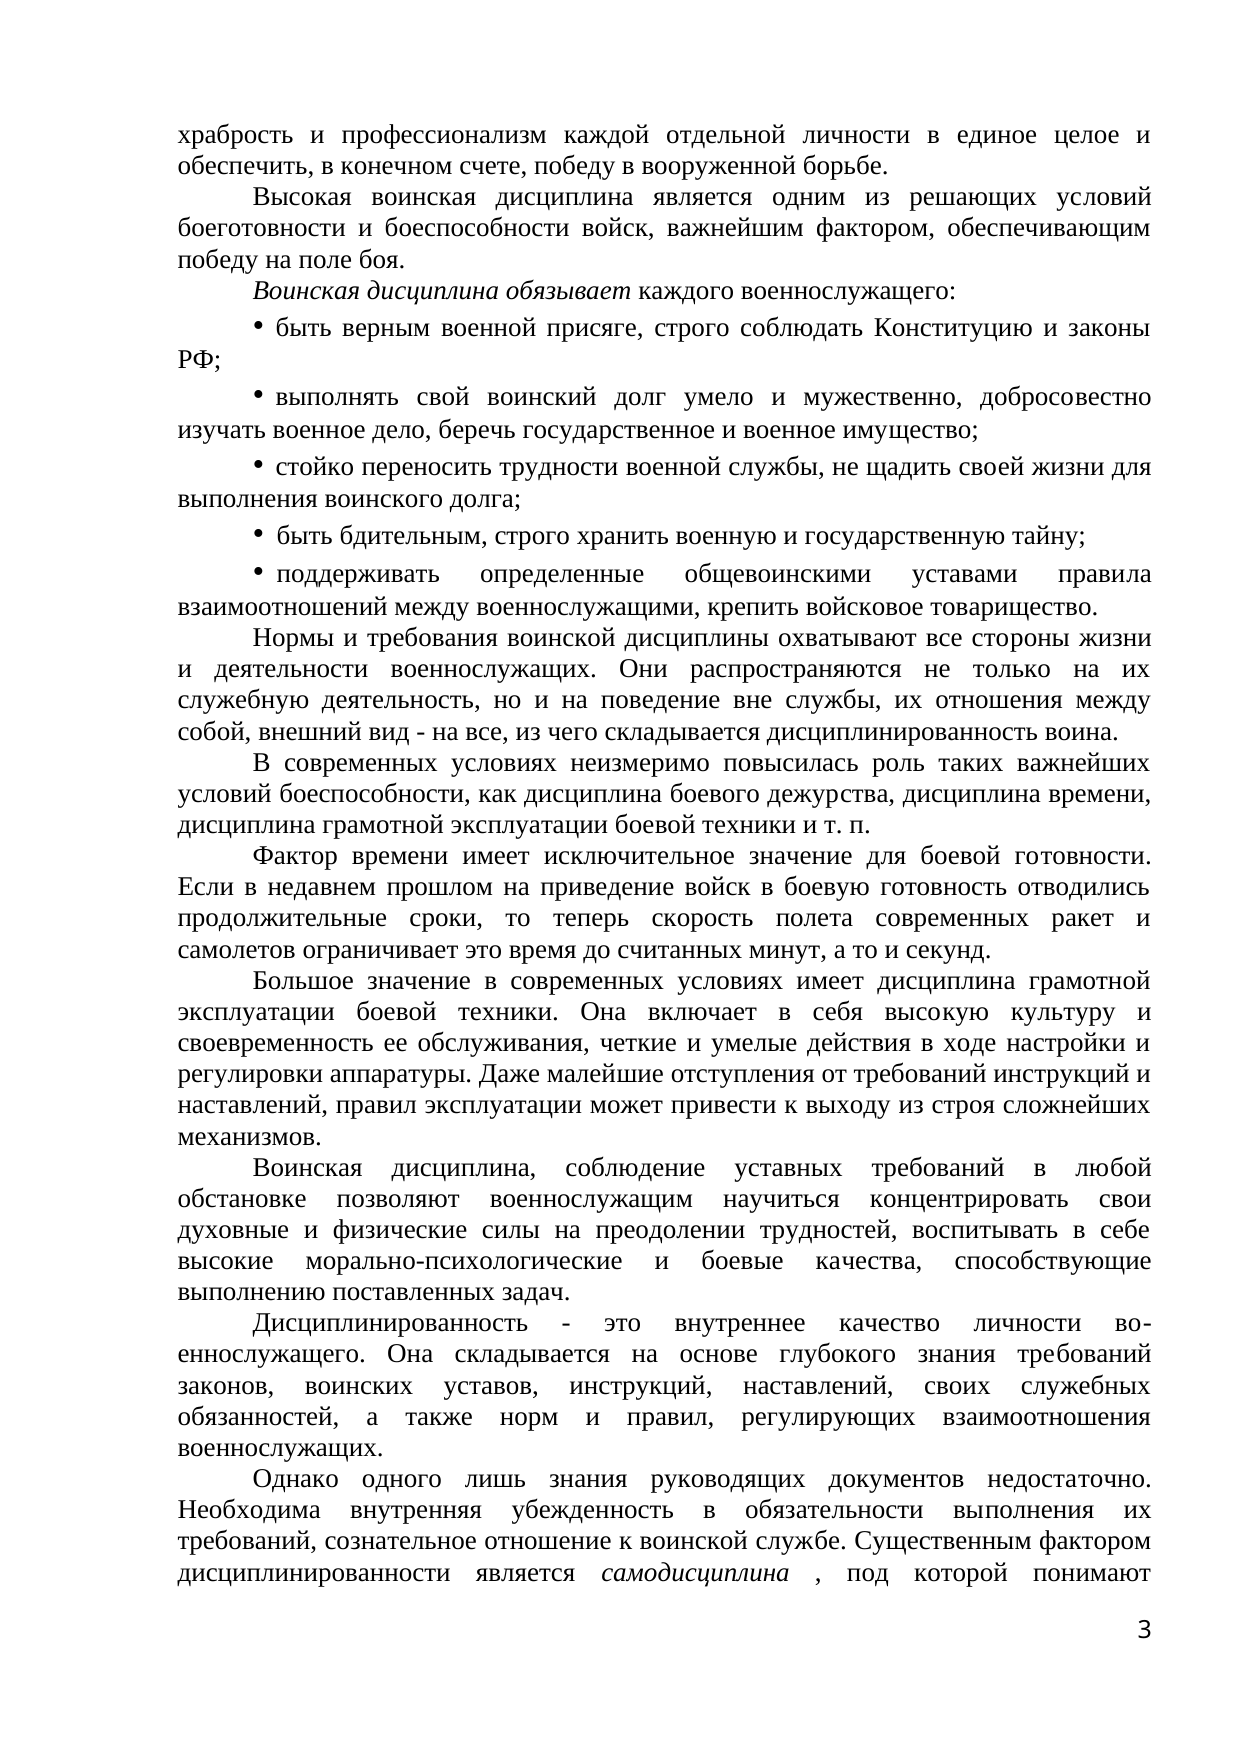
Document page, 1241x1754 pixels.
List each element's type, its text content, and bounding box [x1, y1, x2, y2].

list стойко переносить трудности военной службы, не щадить своей жизни для выполнения воинского долга; [177, 444, 1152, 513]
list быть бдительным, строго хранить военную и государственную тайну; [177, 513, 1152, 552]
text Фактор времени имеет исключительное значение для боевой готовности. Если в недавнем прошлом на приведение войск в боевую готовность отводились продолжительные сроки, то теперь скорость полета современных ракет и самолетов ограничивает это время до считанных минут, а то и секунд. [177, 839, 1152, 964]
text Дисциплинированность - это внутреннее качество личности военнослужащего. Она складывается на основе глубокого знания требований законов, воинских уставов, инструкций, наставлений, своих служебных обязанностей, а также норм и правил, регулирующих взаимоотношения военнослужащих. [177, 1306, 1152, 1462]
text Нормы и требования воинской дисциплины охватывают все стороны жизни и деятельности военнослужащих. Они распространяются не только на их служебную деятельность, но и на поведение вне службы, их отношения между собой, внешний вид - на все, из чего складывается дисциплинированность воина. [177, 621, 1152, 746]
text Высокая воинская дисциплина является одним из решающих условий боеготовности и боеспособности войск, важнейшим фактором, обеспечивающим победу на поле боя. [177, 180, 1152, 274]
text В современных условиях неизмеримо повысилась роль таких важнейших условий боеспособности, как дисциплина боевого дежурства, дисциплина времени, дисциплина грамотной эксплуатации боевой техники и т. п. [177, 746, 1152, 839]
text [177, 1462, 1152, 1587]
list поддерживать определенные общевоинскими уставами правила взаимоотношений между военнослужащими, крепить войсковое товарищество. [177, 552, 1152, 621]
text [177, 118, 1152, 180]
text Воинская дисциплина, соблюдение уставных требований в любой обстановке позволяют военнослужащим научиться концентрировать свои духовные и физические силы на преодолении трудностей, воспитывать в себе высокие морально-психологические и боевые качества, способствующие выполнению поставленных задач. [177, 1151, 1152, 1306]
list быть верным военной присяге, строго соблюдать Конституцию и законы РФ; [177, 305, 1152, 374]
list выполнять свой воинский долг умело и мужественно, добросовестно изучать военное дело, беречь государственное и военное имущество; [177, 374, 1152, 444]
text Воинская дисциплина обязывает каждого военнослужащего: [177, 274, 1152, 305]
text Большое значение в современных условиях имеет дисциплина грамотной эксплуатации боевой техники. Она включает в себя высокую культуру и своевременность ее обслуживания, четкие и умелые действия в ходе настройки и регулировки аппаратуры. Даже малейшие отступления от требований инструкций и наставлений, правил эксплуатации может привести к выходу из строя сложнейших механизмов. [177, 964, 1152, 1151]
